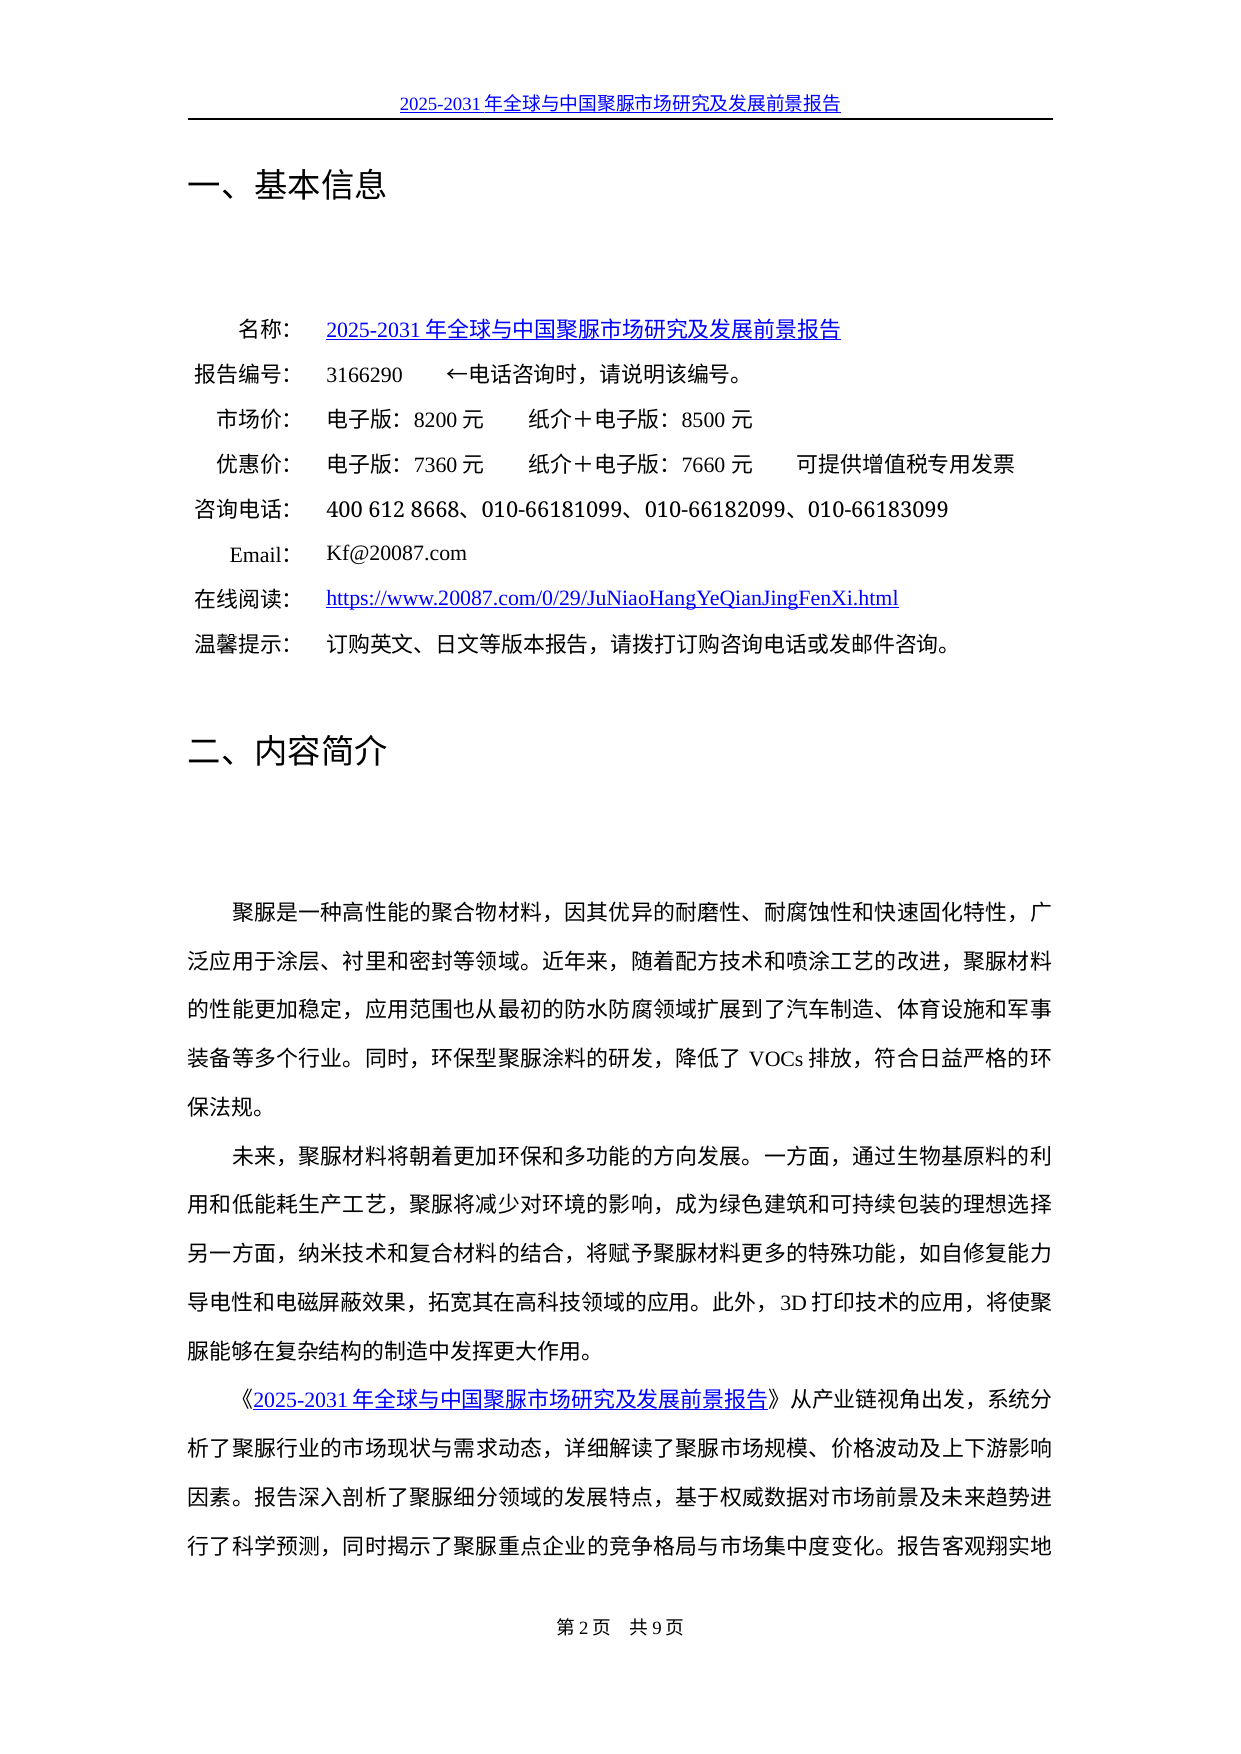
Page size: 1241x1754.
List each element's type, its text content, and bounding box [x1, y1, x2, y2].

table_cell 咨询电话： [167, 492, 315, 537]
table_cell 市场价： [167, 402, 315, 447]
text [187, 894, 1053, 1561]
table_cell Kf@20087.com [315, 537, 1073, 582]
title 一、基本信息 [187, 150, 1053, 215]
table_cell 温馨提示： [167, 627, 315, 672]
table_cell 电子版：8200 元 纸介＋电子版：8500 元 [315, 402, 1073, 447]
table_cell [315, 582, 1073, 627]
table_header 2025-2031年全球与中国聚脲市场研究及发展前景报告 [315, 312, 1073, 357]
table_cell 3166290 ←电话咨询时，请说明该编号。 [315, 357, 1073, 402]
table_cell 电子版：7360 元 纸介＋电子版：7660 元 可提供增值税专用发票 [315, 447, 1073, 492]
table_cell 优惠价： [167, 447, 315, 492]
table_header 名称： [167, 312, 315, 357]
table_cell 在线阅读： [167, 582, 315, 627]
title 二、内容简介 [187, 717, 1053, 782]
table_cell Email： [167, 537, 315, 582]
table_cell 400 612 8668、010-66181099、010-66182099、010-66183099 [315, 492, 1073, 537]
table_cell 订购英文、日文等版本报告，请拨打订购咨询电话或发邮件咨询。 [315, 627, 1073, 672]
table_cell 报告编号： [167, 357, 315, 402]
